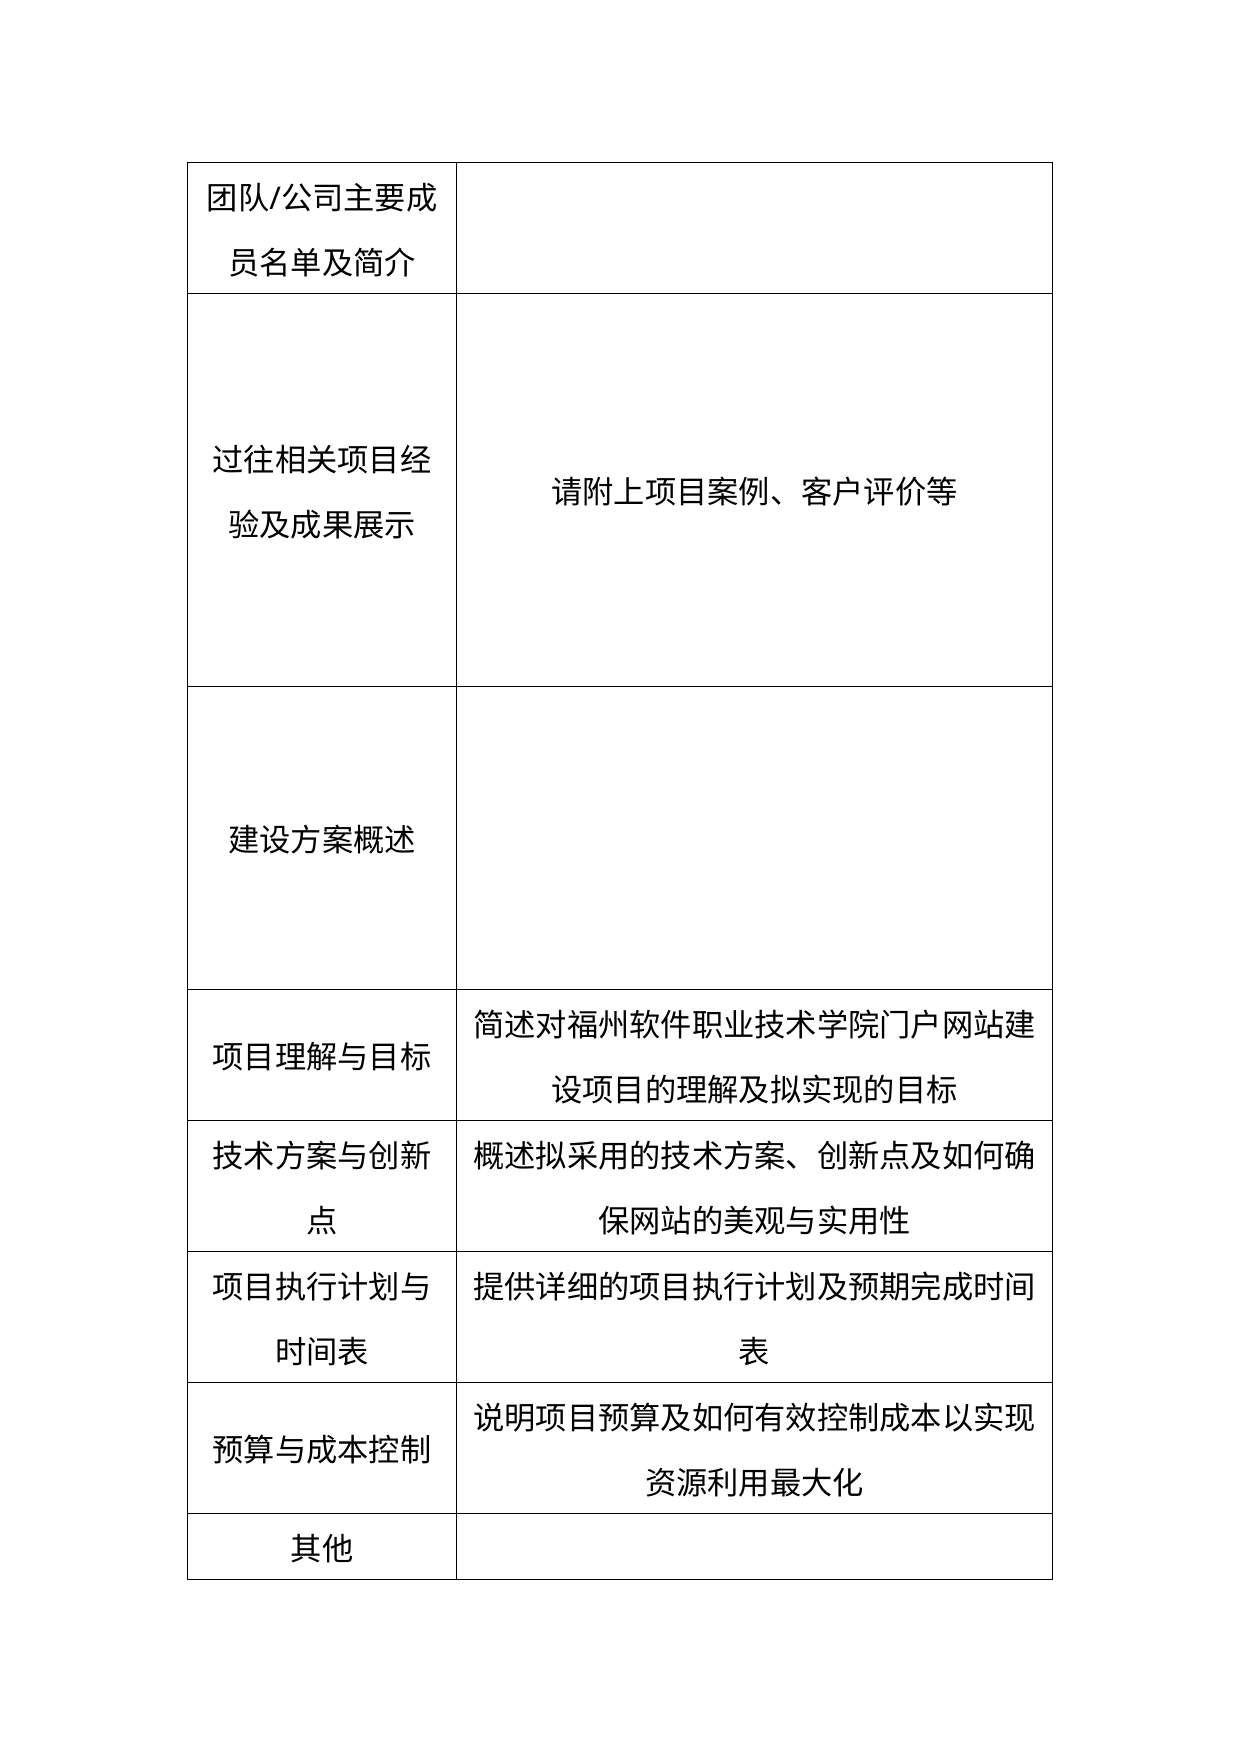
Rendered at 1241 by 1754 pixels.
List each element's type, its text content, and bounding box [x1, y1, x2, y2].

table_cell 其他 [188, 1514, 456, 1579]
table_cell 过往相关项目经验及成果展示 [188, 294, 456, 686]
table_cell 概述拟采用的技术方案、创新点及如何确保网站的美观与实用性 [457, 1121, 1052, 1251]
table_cell 团队/公司主要成员名单及简介 [188, 163, 456, 293]
table_cell 预算与成本控制 [188, 1383, 456, 1513]
table_cell 建设方案概述 [188, 687, 456, 989]
table_cell 项目理解与目标 [188, 990, 456, 1120]
table_cell [457, 163, 1052, 293]
table_cell [457, 1514, 1052, 1579]
table_cell [457, 687, 1052, 989]
table_cell 简述对福州软件职业技术学院门户网站建设项目的理解及拟实现的目标 [457, 990, 1052, 1120]
table_cell 提供详细的项目执行计划及预期完成时间表 [457, 1252, 1052, 1382]
table_cell 说明项目预算及如何有效控制成本以实现资源利用最大化 [457, 1383, 1052, 1513]
table_cell 请附上项目案例、客户评价等 [457, 294, 1052, 686]
table_cell 项目执行计划与时间表 [188, 1252, 456, 1382]
table_cell 技术方案与创新点 [188, 1121, 456, 1251]
